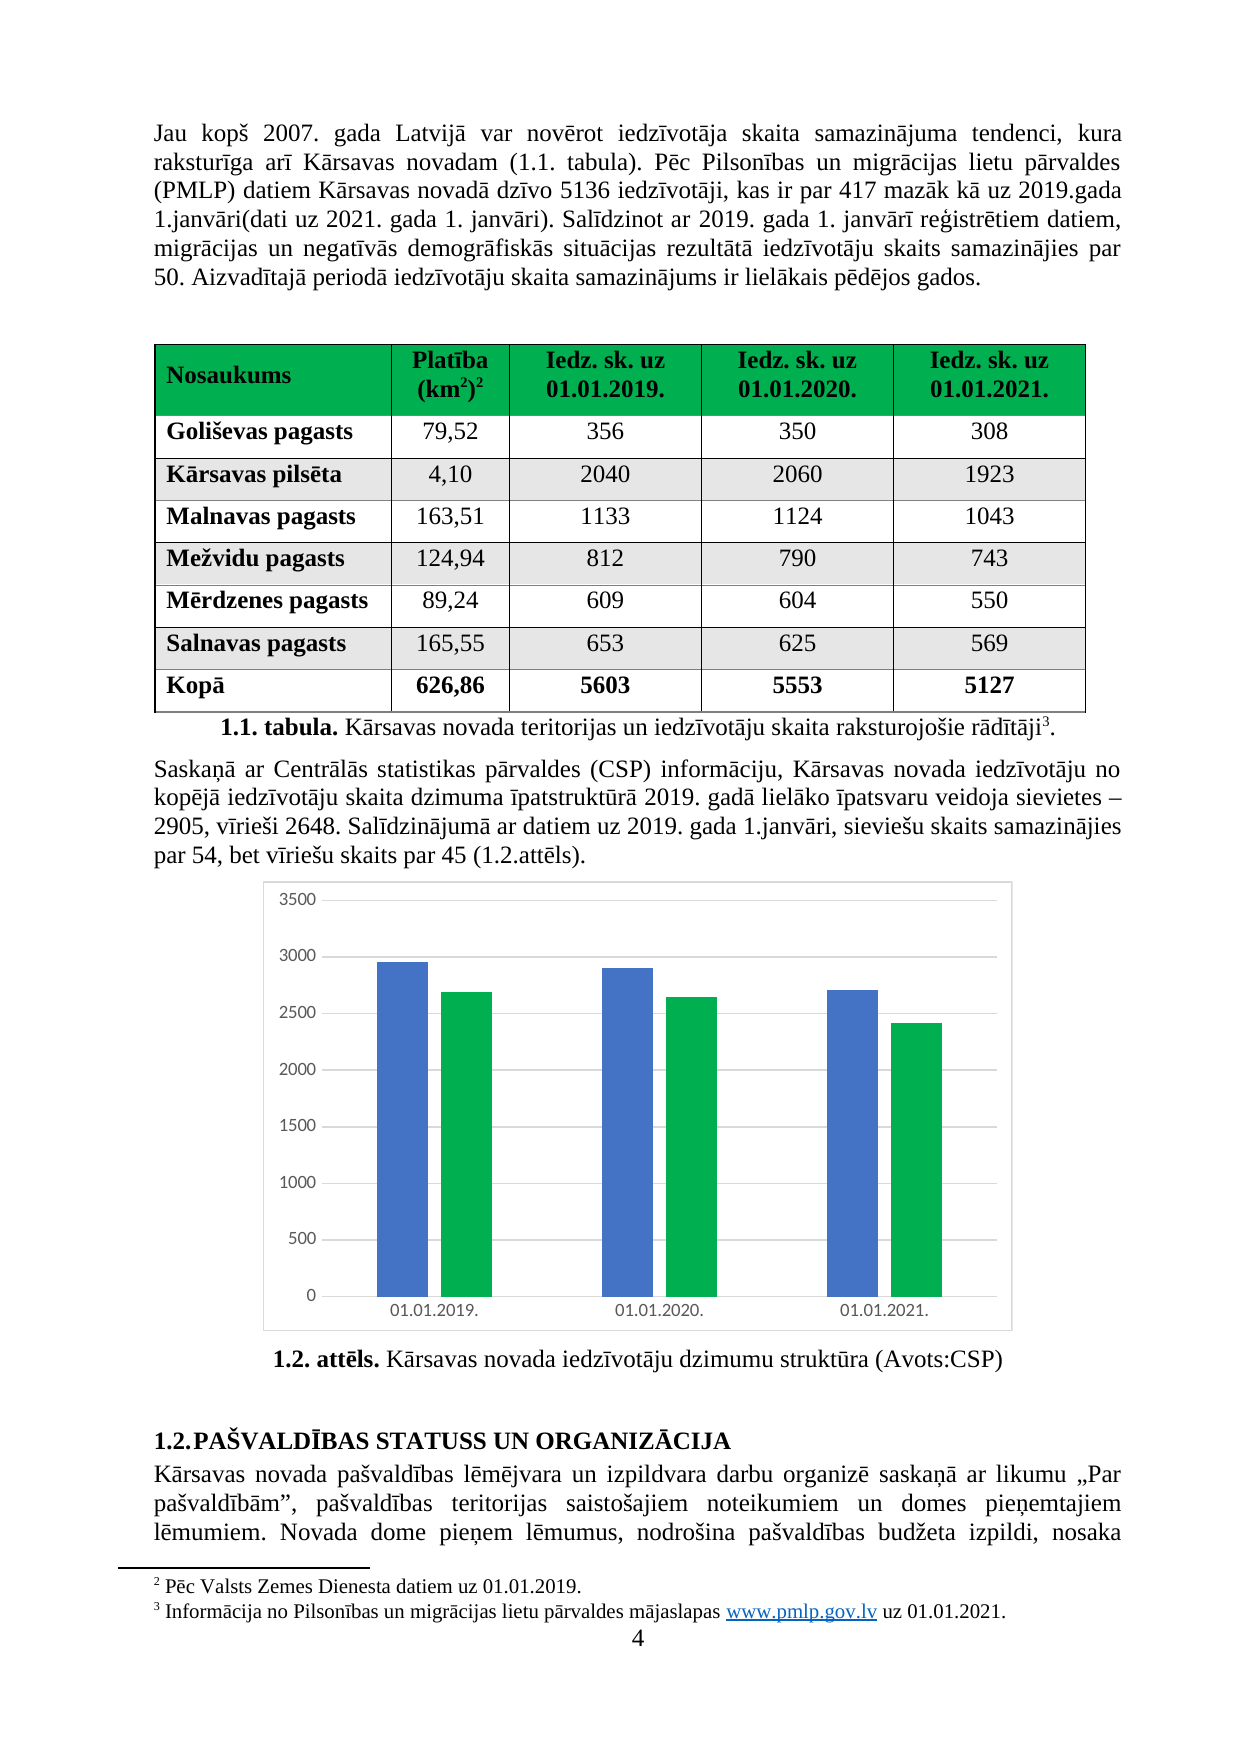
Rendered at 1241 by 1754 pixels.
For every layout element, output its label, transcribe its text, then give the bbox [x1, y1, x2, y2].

table_header Nosaukums [156, 345, 391, 415]
table_cell 743 [894, 543, 1085, 584]
table_cell 4,10 [392, 459, 509, 500]
table_header Iedz. sk. uz 01.01.2019. [510, 345, 701, 415]
table_cell 5553 [702, 670, 893, 711]
table_cell Kopā [156, 670, 391, 711]
table_cell 2060 [702, 459, 893, 500]
text Jau kopš 2007. gada Latvijā var novērot iedzīvotāja skaita samazinājuma tendenci, kura raksturīga arī Kārsavas novadam (1.1. tabula). Pēc Pilsonības un migrācijas lietu pārvaldes (PMLP) datiem Kārsavas novadā dzīvo 5136 iedzīvotāji, kas ir par 417 mazāk kā uz 2019.gada 1.janvāri(dati uz 2021. gada 1. janvāri). Salīdzinot ar 2019. gada 1. janvārī reģistrētiem datiem, migrācijas un negatīvās demogrāfiskās situācijas rezultātā iedzīvotāju skaits samazinājies par 50. Aizvadītajā periodā iedzīvotāju skaita samazinājums ir lielākais pēdējos gados. [153, 118, 1122, 291]
table_cell 2040 [510, 459, 701, 500]
table_cell 569 [894, 628, 1085, 669]
table_cell 124,94 [392, 543, 509, 584]
table_cell 604 [702, 586, 893, 627]
text Saskaņā ar Centrālās statistikas pārvaldes (CSP) informāciju, Kārsavas novada iedzīvotāju no kopējā iedzīvotāju skaita dzimuma īpatstruktūrā 2019. gadā lielāko īpatsvaru veidoja sievietes – 2905, vīrieši 2648. Salīdzinājumā ar datiem uz 2019. gada 1.janvāri, sieviešu skaits samazinājies par 54, bet vīriešu skaits par 45 (1.2.attēls). [153, 754, 1122, 869]
table_cell 1133 [510, 501, 701, 542]
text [153, 1459, 1122, 1545]
table_cell Goliševas pagasts [156, 416, 391, 458]
table_cell 79,52 [392, 416, 509, 458]
table_cell 550 [894, 586, 1085, 627]
text 1.2. attēls. Kārsavas novada iedzīvotāju dzimumu struktūra (Avots:CSP) [153, 1344, 1122, 1372]
table_cell 356 [510, 416, 701, 458]
table_cell 653 [510, 628, 701, 669]
table_cell 308 [894, 416, 1085, 458]
table_cell 609 [510, 586, 701, 627]
table_cell 163,51 [392, 501, 509, 542]
table_cell 350 [702, 416, 893, 458]
table_cell 1124 [702, 501, 893, 542]
table_cell 626,86 [392, 670, 509, 711]
table_cell Mērdzenes pagasts [156, 586, 391, 627]
table_cell 165,55 [392, 628, 509, 669]
table_cell Salnavas pagasts [156, 628, 391, 669]
list Pašvaldības statuss un organizācija [153, 1426, 1122, 1455]
table_header Iedz. sk. uz 01.01.2021. [894, 345, 1085, 415]
table_header Platība (km2) [392, 345, 509, 415]
list tabula. Kārsavas novada teritorijas un iedzīvotāju skaita raksturojošie rādītāji. [153, 712, 1122, 741]
table_cell 5603 [510, 670, 701, 711]
table_cell 1923 [894, 459, 1085, 500]
table_cell 790 [702, 543, 893, 584]
table_cell 89,24 [392, 586, 509, 627]
table_cell 812 [510, 543, 701, 584]
table_cell 625 [702, 628, 893, 669]
table_cell Malnavas pagasts [156, 501, 391, 542]
table_cell 1043 [894, 501, 1085, 542]
table_cell Mežvidu pagasts [156, 543, 391, 584]
table_header Iedz. sk. uz 01.01.2020. [702, 345, 893, 415]
table_cell 5127 [894, 670, 1085, 711]
table_cell Kārsavas pilsēta [156, 459, 391, 500]
